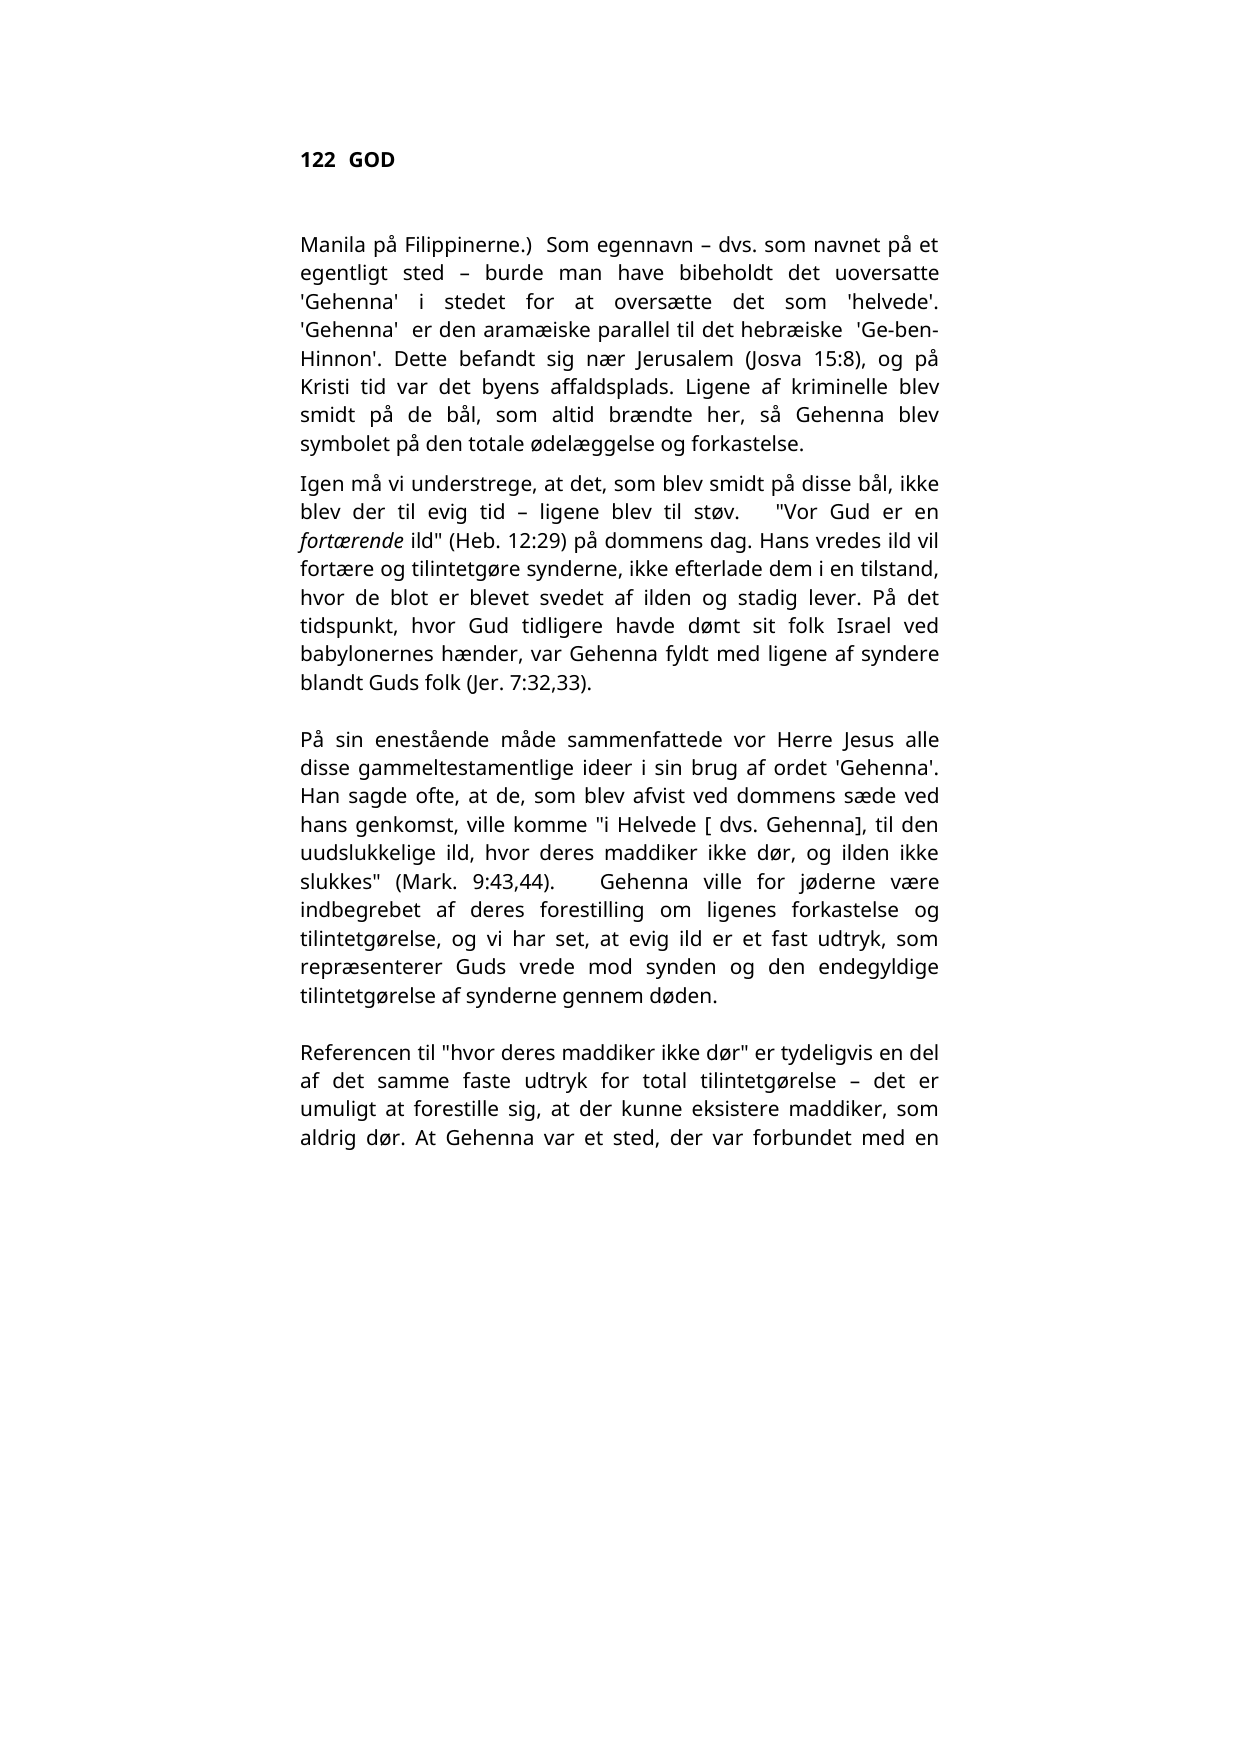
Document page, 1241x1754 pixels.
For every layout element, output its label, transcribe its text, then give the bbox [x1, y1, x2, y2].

text Igen må vi understrege, at det, som blev smidt på disse bål, ikke blev der til evig tid – ligene blev til støv. "Vor Gud er en fortærende ild" (Heb. 12:29) på dommens dag. Hans vredes ild vil fortære og tilintetgøre synderne, ikke efterlade dem i en tilstand, hvor de blot er blevet svedet af ilden og stadig lever. På det tidspunkt, hvor Gud tidligere havde dømt sit folk Israel ved babylonernes hænder, var Gehenna fyldt med ligene af syndere blandt Guds folk (Jer. 7:32,33). [300, 469, 940, 696]
text På sin enestående måde sammenfattede vor Herre Jesus alle disse gammeltestamentlige ideer i sin brug af ordet 'Gehenna'. Han sagde ofte, at de, som blev afvist ved dommens sæde ved hans genkomst, ville komme "i Helvede [ dvs. Gehenna], til den uudslukkelige ild, hvor deres maddiker ikke dør, og ilden ikke slukkes" (Mark. 9:43,44). Gehenna ville for jøderne være indbegrebet af deres forestilling om ligenes forkastelse og tilintetgørelse, og vi har set, at evig ild er et fast udtryk, som repræsenterer Guds vrede mod synden og den endegyldige tilintetgørelse af synderne gennem døden. [300, 725, 940, 1009]
text Referencen til "hvor deres maddiker ikke dør" er tydeligvis en del af det samme faste udtryk for total tilintetgørelse – det er umuligt at forestille sig, at der kunne eksistere maddiker, som aldrig dør. At Gehenna var et sted, der var forbundet med en tidligere afstraffelse af de onde blandt Guds folk viser desuden, hvor rammende Kristi brug af Gehenna som billede er. [300, 1038, 940, 1151]
text I Det Nye Testamente er der to græske ord, som oversættes med 'dødsriget' eller 'helvede '. 'Hades' svarer til det hebræiske ord 'sheol', som vi tidligere har diskuteret. 'Gehenna' er navnet på en affaldsplads, som lå lige uden for Jerusalem, hvor byens affald blev brændt af. Sådanne affaldspladser er typiske for mange storbyer i udviklingslande i dag (f.eks. 'Smoky Mountain' uden for Manila på Filippinerne.) Som egennavn – dvs. som navnet på et egentligt sted – burde man have bibeholdt det uoversatte 'Gehenna' i stedet for at oversætte det som 'helvede'. 'Gehenna' er den aramæiske parallel til det hebræiske 'Ge-ben-Hinnon'. Dette befandt sig nær Jerusalem (Josva 15:8), og på Kristi tid var det byens affaldsplads. Ligene af kriminelle blev smidt på de bål, som altid brændte her, så Gehenna blev symbolet på den totale ødelæggelse og forkastelse. [300, 230, 940, 457]
